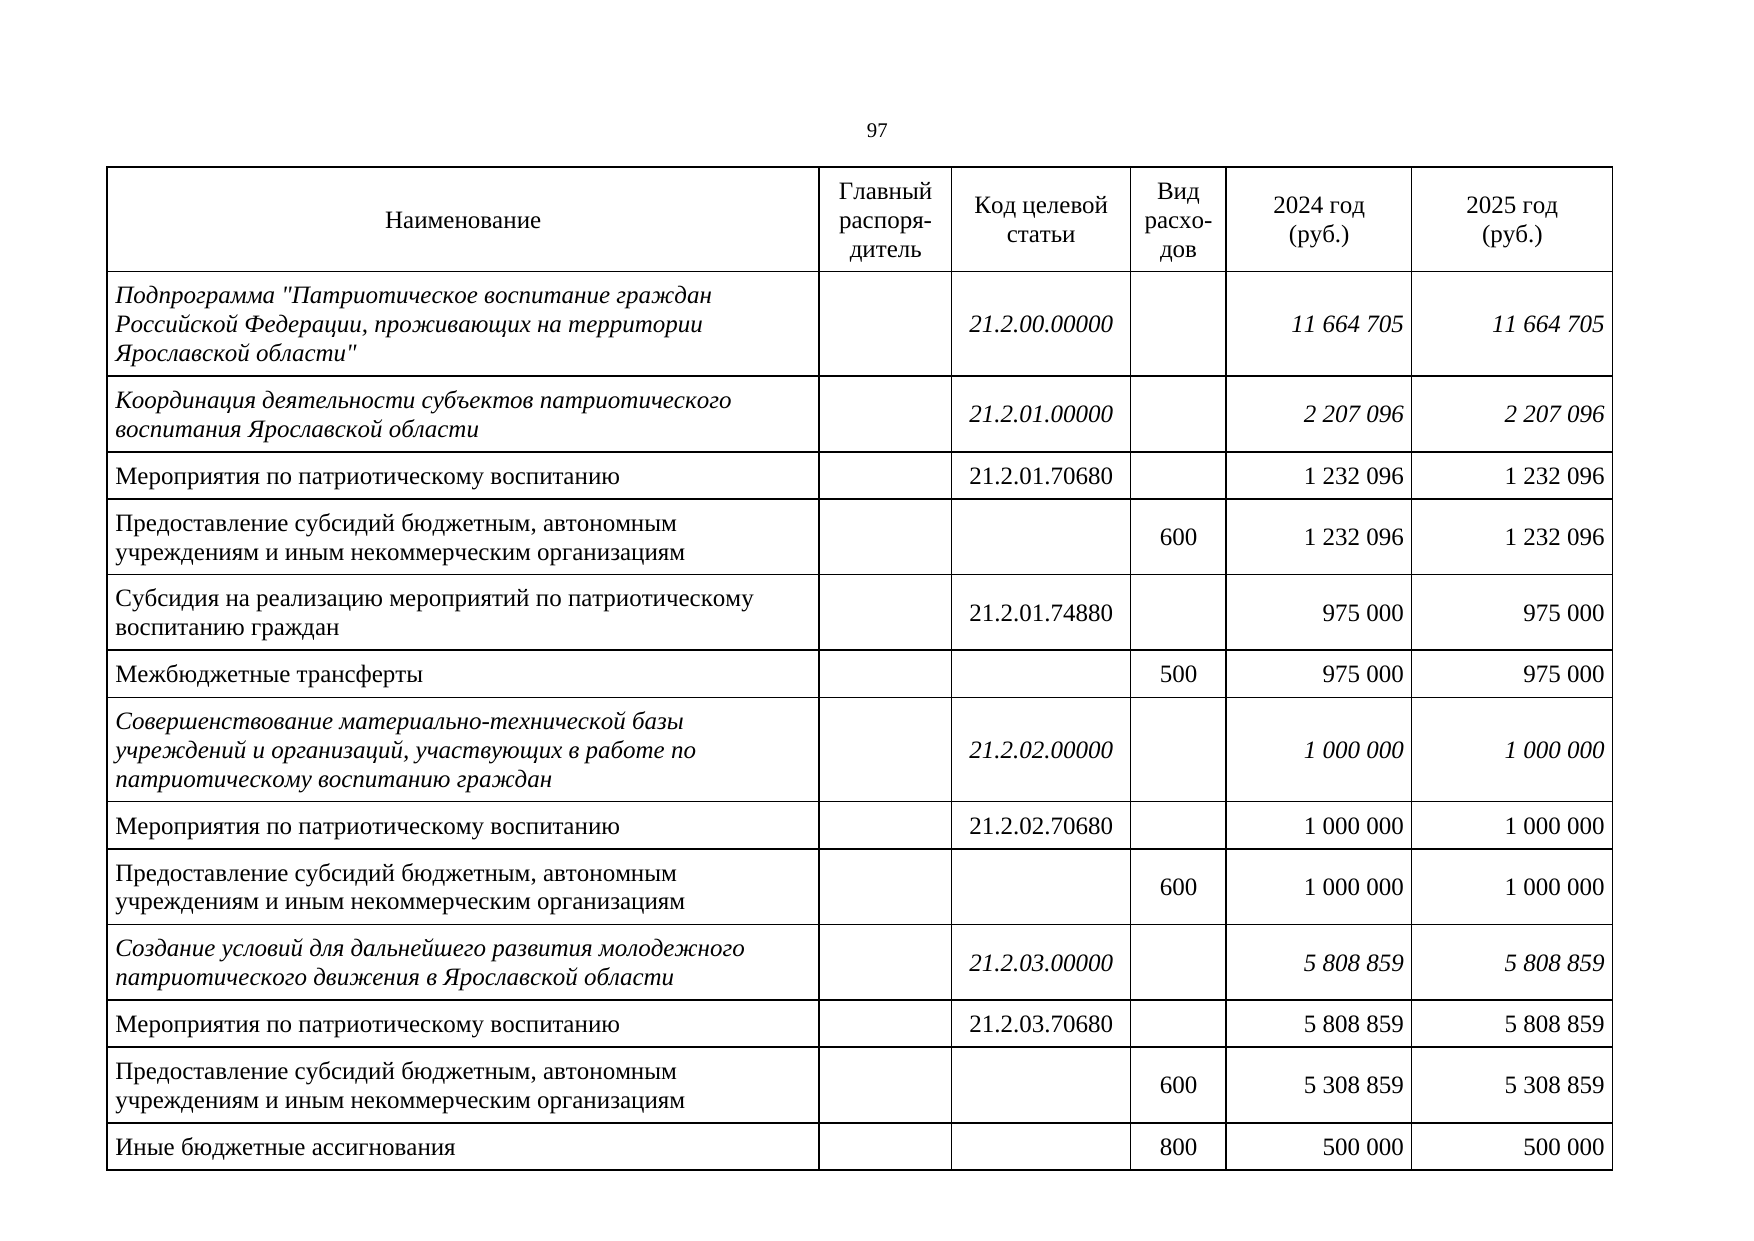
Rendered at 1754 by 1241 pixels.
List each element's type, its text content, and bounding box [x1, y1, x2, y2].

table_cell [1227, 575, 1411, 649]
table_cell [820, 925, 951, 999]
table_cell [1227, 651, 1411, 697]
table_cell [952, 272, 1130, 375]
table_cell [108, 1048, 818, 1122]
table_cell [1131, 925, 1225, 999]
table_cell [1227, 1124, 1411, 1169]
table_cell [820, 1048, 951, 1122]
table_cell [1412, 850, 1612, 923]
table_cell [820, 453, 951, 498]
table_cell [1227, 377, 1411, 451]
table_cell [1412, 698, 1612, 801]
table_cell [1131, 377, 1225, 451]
table_header Вид расхо-дов [1131, 168, 1225, 271]
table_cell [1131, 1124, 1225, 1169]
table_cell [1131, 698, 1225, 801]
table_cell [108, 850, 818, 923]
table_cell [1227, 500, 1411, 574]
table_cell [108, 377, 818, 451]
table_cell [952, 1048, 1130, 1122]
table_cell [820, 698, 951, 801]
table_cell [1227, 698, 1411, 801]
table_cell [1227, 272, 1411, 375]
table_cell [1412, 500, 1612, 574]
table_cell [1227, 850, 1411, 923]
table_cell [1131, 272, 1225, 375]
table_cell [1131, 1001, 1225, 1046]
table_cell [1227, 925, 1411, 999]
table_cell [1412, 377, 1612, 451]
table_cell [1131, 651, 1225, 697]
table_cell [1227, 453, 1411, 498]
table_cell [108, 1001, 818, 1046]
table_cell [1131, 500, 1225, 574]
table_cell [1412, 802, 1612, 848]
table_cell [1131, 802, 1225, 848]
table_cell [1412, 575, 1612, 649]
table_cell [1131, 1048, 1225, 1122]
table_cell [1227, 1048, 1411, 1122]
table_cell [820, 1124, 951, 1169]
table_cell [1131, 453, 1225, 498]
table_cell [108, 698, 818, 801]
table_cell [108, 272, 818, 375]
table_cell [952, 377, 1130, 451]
table_header 2024 год (руб.) [1227, 168, 1411, 271]
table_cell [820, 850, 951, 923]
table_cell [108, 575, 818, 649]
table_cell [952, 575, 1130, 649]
table_header Главный распоря-дитель [820, 168, 951, 271]
table_header Наименование [108, 168, 818, 271]
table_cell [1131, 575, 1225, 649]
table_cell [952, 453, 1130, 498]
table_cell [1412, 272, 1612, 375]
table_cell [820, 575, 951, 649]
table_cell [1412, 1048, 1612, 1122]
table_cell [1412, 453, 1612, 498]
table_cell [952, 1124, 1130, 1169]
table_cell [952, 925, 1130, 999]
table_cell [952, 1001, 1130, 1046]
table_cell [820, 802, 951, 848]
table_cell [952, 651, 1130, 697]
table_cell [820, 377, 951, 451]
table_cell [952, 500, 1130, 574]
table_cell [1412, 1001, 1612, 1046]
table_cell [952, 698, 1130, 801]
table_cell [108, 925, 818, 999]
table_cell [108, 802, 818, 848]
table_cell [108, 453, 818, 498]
table_header 2025 год (руб.) [1412, 168, 1612, 271]
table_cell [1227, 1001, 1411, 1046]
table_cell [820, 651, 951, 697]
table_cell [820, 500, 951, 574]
table_header Код целевой статьи [952, 168, 1130, 271]
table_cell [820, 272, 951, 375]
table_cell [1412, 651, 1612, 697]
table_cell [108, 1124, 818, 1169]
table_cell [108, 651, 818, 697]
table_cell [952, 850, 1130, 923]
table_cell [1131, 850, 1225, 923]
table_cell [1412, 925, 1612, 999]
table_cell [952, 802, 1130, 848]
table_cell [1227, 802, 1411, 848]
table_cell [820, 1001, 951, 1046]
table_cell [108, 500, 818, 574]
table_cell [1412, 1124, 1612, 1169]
